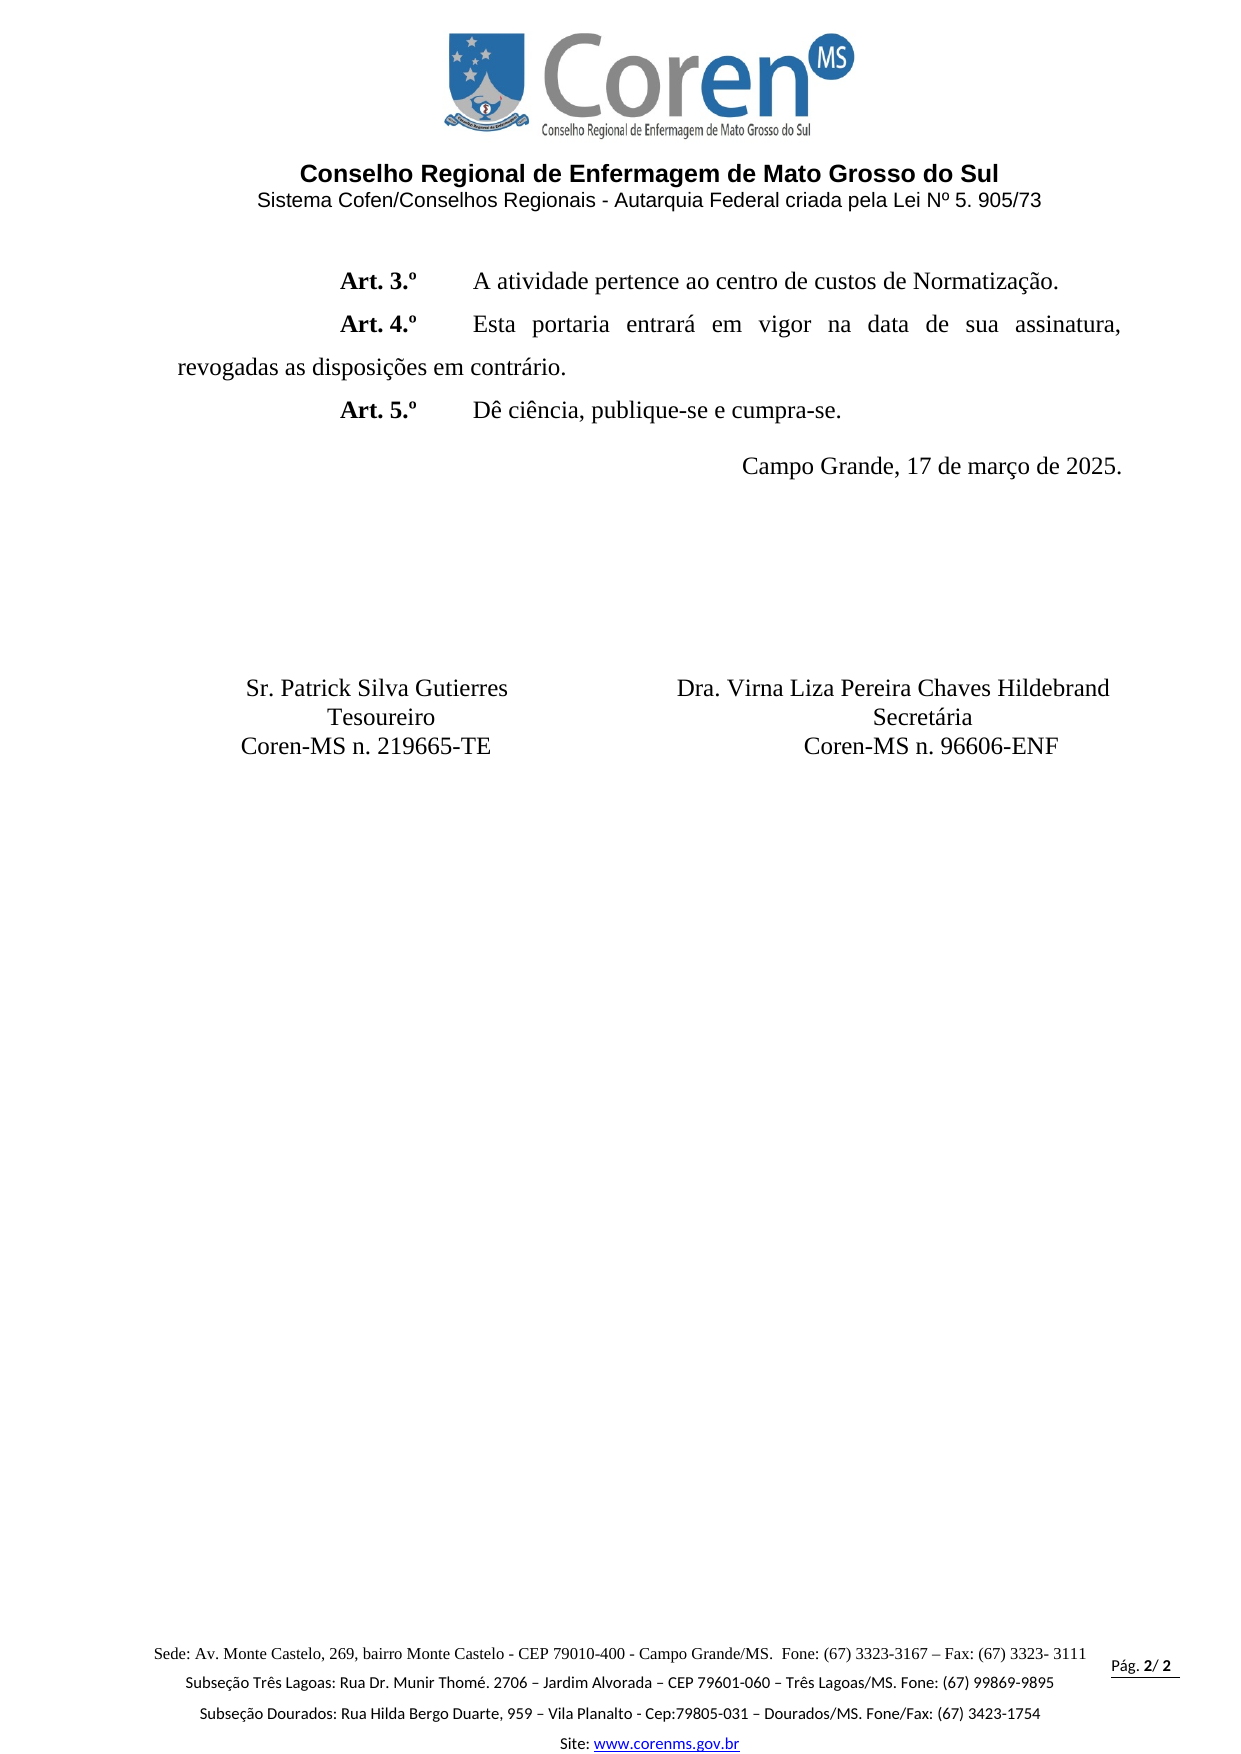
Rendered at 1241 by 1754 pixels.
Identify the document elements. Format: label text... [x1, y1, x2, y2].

text Sr. Patrick Silva Gutierres Dra. Virna Liza Pereira Chaves Hildebrand [177, 673, 1122, 702]
list Esta portaria entrará em vigor na data de sua assinatura, revogadas as disposições em contrário. [177, 309, 1122, 381]
list Dê ciência, publique-se e cumpra-se. [177, 395, 1122, 424]
text Coren-MS n. 219665-TE Coren-MS n. 96606-ENF [177, 731, 1122, 759]
text Tesoureiro Secretária [177, 702, 1122, 731]
list A atividade pertence ao centro de custos de Normatização. [177, 266, 1122, 294]
list Campo Grande, 17 de março de 2025. [340, 451, 1122, 479]
picture [442, 30, 857, 143]
